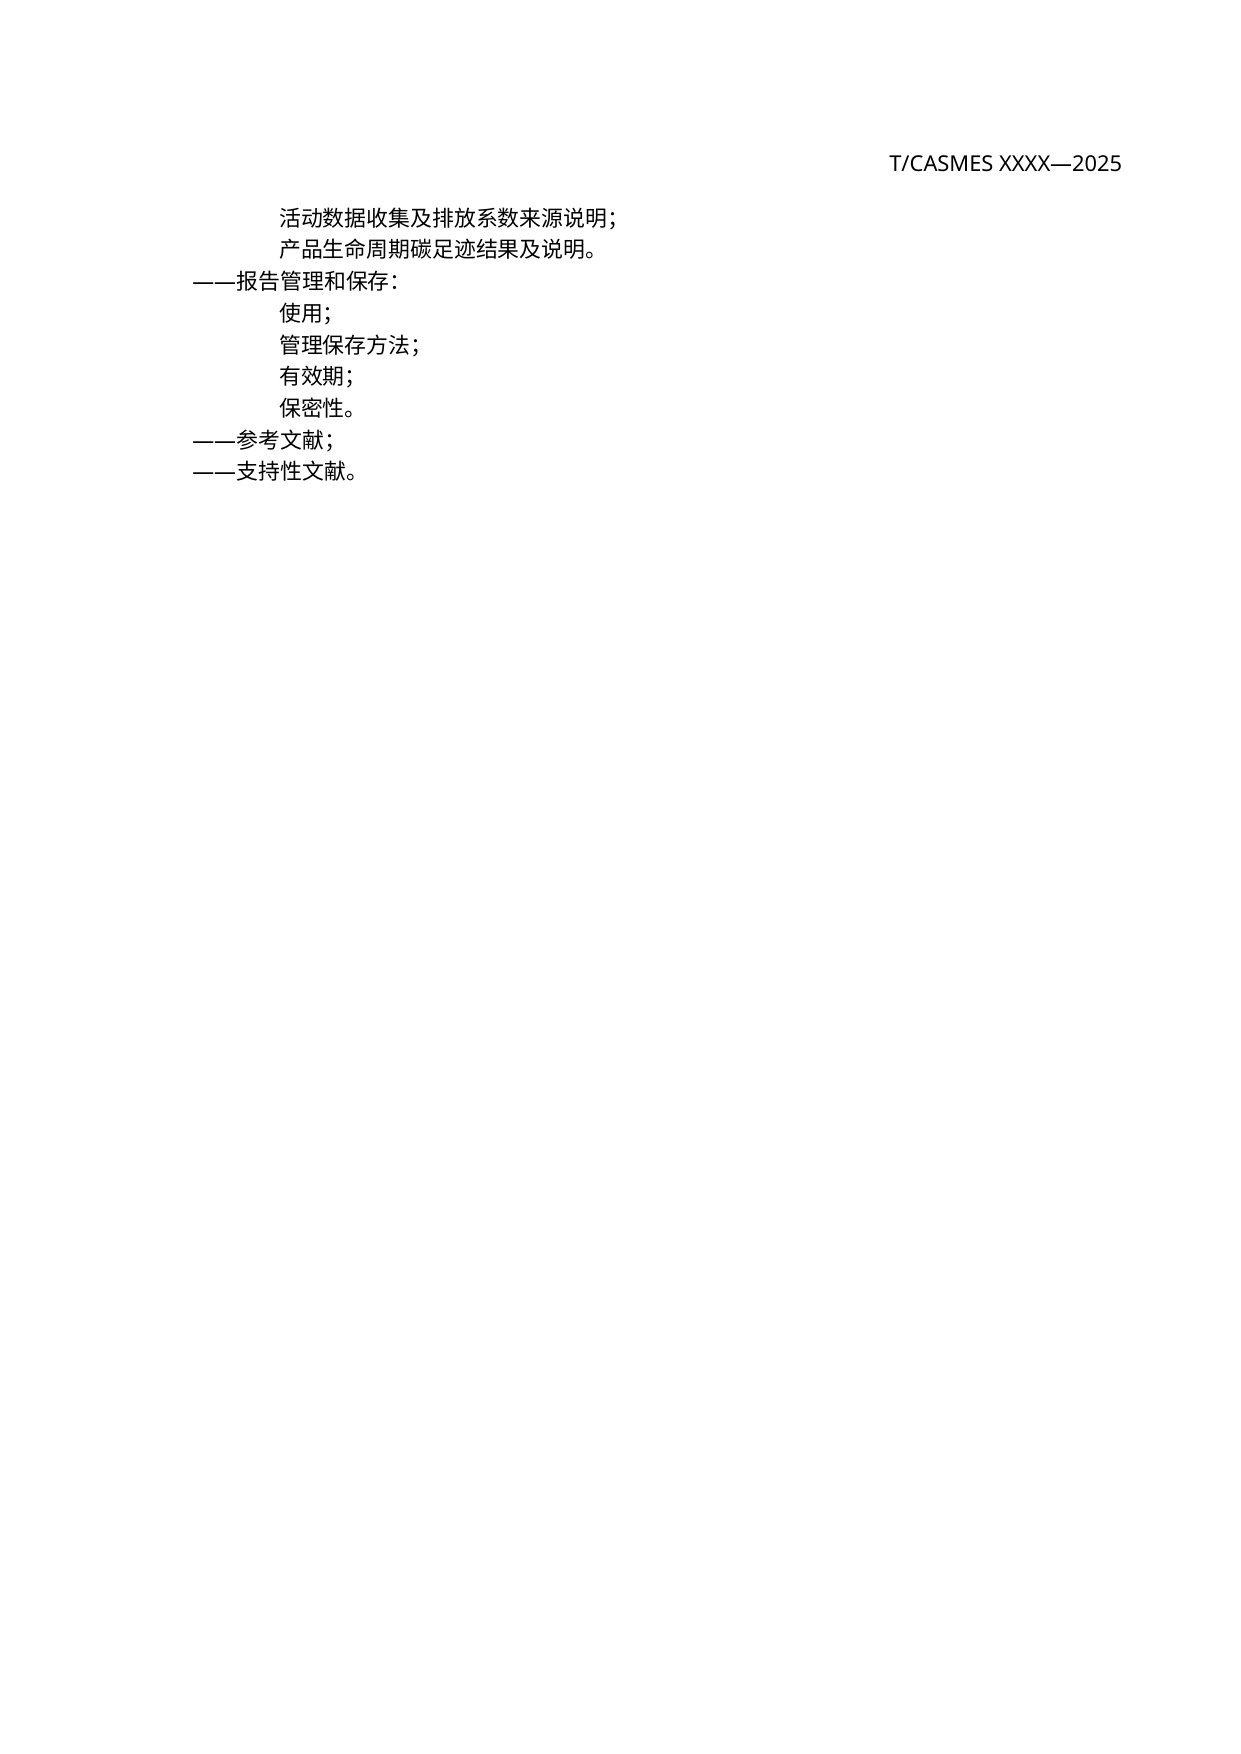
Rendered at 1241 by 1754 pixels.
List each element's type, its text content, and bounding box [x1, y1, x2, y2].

text 有效期； [236, 359, 1122, 391]
text 使用； [236, 296, 1122, 328]
text 产品生命周期碳足迹结果及说明。 [236, 232, 1122, 264]
text 报告管理和保存： [192, 264, 1122, 296]
text 保密性。 [236, 391, 1122, 423]
text 管理保存方法； [236, 328, 1122, 359]
text 支持性文献。 [192, 454, 1122, 486]
text 参考文献； [192, 423, 1122, 454]
text 活动数据收集及排放系数来源说明； [236, 201, 1122, 232]
